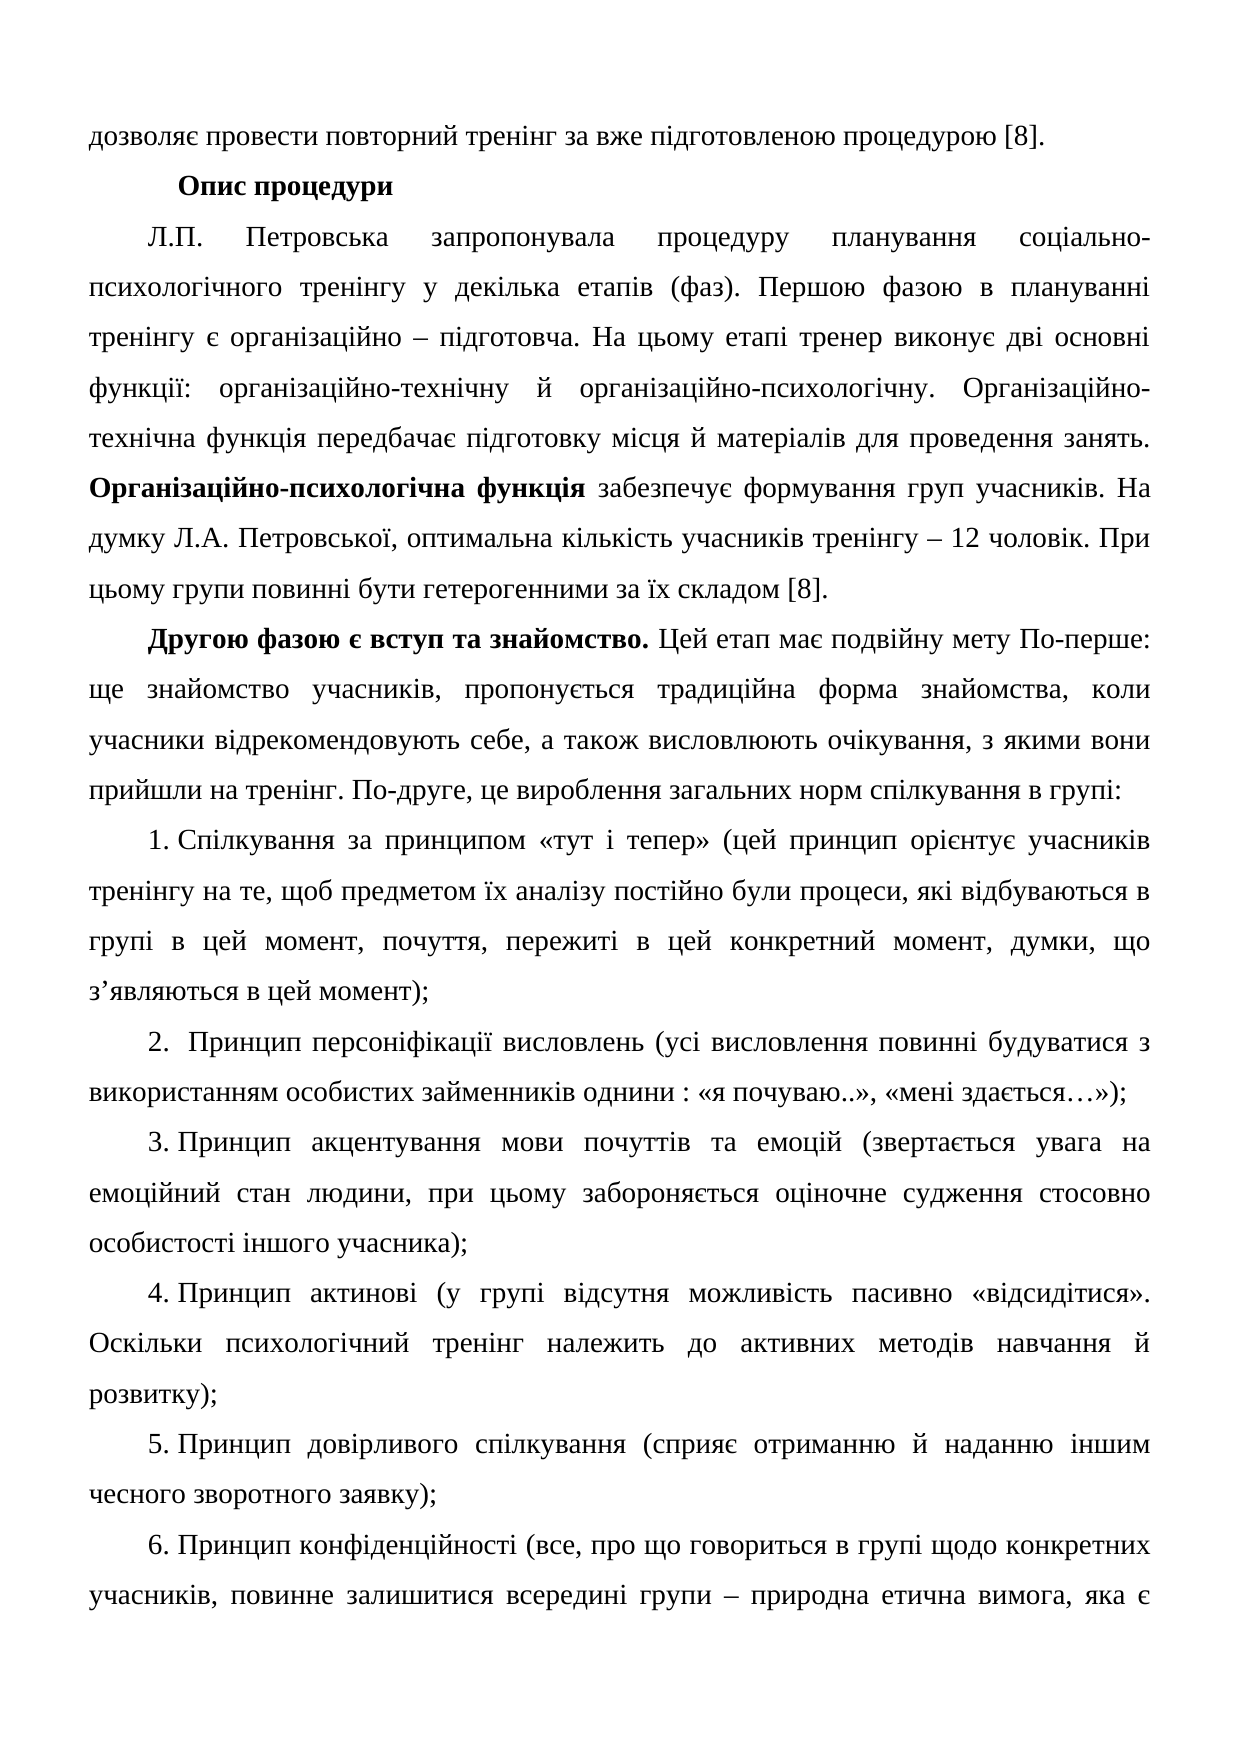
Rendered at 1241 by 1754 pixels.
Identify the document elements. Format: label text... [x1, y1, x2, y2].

list Принцип довірливого спілкування (сприяє отриманню й наданню іншим чесного зворотного заявку); [88, 1426, 1152, 1510]
list Принцип акцентування мови почуттів та емоцій (звертається увага на емоційний стан людини, при цьому забороняється оціночне судження стосовно особистості іншого учасника); [88, 1124, 1152, 1258]
list Принцип актинові (у групі відсутня можливість пасивно «відсидітися». Оскільки психологічний тренінг належить до активних методів навчання й розвитку); [88, 1275, 1152, 1409]
text Опис процедури [88, 168, 1152, 202]
text Л.П. Петровська запропонувала процедуру планування соціально-психологічного тренінгу у декілька етапів (фаз). Першою фазою в плануванні тренінгу є організаційно – підготовча. На цьому етапі тренер виконує дві основні функції: організаційно-технічну й організаційно-психологічну. Організаційно-технічна функція передбачає підготовку місця й матеріалів для проведення занять. Організаційно-психологічна функція забезпечує формування груп учасників. На думку Л.А. Петровської, оптимальна кількість учасників тренінгу – 12 чоловік. При цьому групи повинні бути гетерогенними за їх складом [8]. [88, 219, 1152, 604]
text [88, 118, 1152, 152]
list Принцип персоніфікації висловлень (усі висловлення повинні будуватися з використанням особистих займенників однини : «я почуваю..», «мені здається…»); [88, 1024, 1152, 1108]
list Спілкування за принципом «тут і тепер» (цей принцип орієнтує учасників тренінгу на те, щоб предметом їх аналізу постійно були процеси, які відбуваються в групі в цей момент, почуття, пережиті в цей конкретний момент, думки, що з’являються в цей момент); [88, 822, 1152, 1007]
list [88, 1527, 1152, 1611]
text Другою фазою є вступ та знайомство. Цей етап має подвійну мету По-перше: ще знайомство учасників, пропонується традиційна форма знайомства, коли учасники відрекомендовують себе, а також висловлюють очікування, з якими вони прийшли на тренінг. По-друге, це вироблення загальних норм спілкування в групі: [88, 621, 1152, 806]
